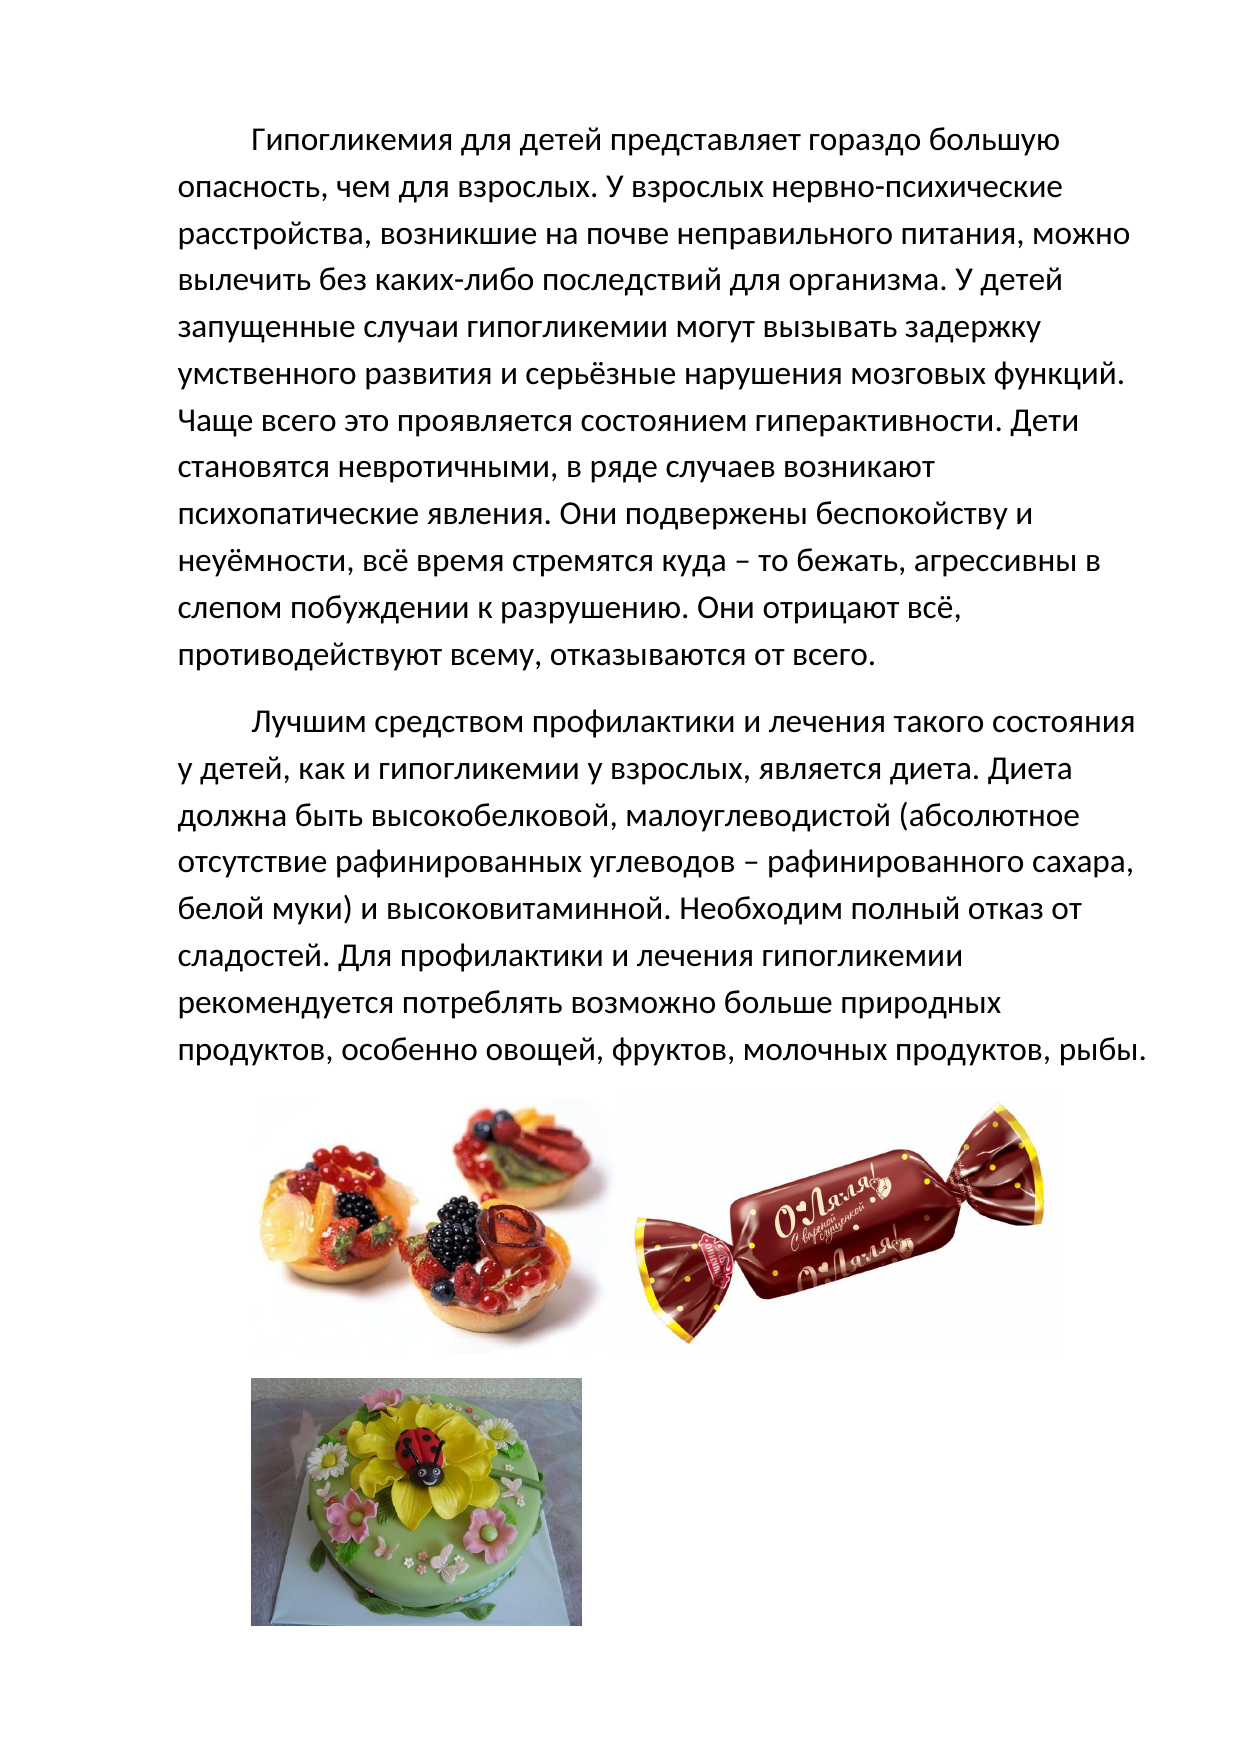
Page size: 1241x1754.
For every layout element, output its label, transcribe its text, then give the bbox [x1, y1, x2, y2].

text Лучшим средством профилактики и лечения такого состояния у детей, как и гипогликемии у взрослых, является диета. Диета должна быть высокобелковой, малоуглеводистой (абсолютное отсутствие рафинированных углеводов – рафинированного сахара, белой муки) и высоковитаминной. Необходим полный отказ от сладостей. Для профилактики и лечения гипогликемии рекомендуется потреблять возможно больше природных продуктов, особенно овощей, фруктов, молочных продуктов, рыбы. [177, 700, 1152, 1068]
picture [251, 1378, 582, 1626]
picture [251, 1095, 1058, 1354]
text Гипогликемия для детей представляет гораздо большую опасность, чем для взрослых. У взрослых нервно-психические расстройства, возникшие на почве неправильного питания, можно вылечить без каких-либо последствий для организма. У детей запущенные случаи гипогликемии могут вызывать задержку умственного развития и серьёзные нарушения мозговых функций. Чаще всего это проявляется состоянием гиперактивности. Дети становятся невротичными, в ряде случаев возникают психопатические явления. Они подвержены беспокойству и неуёмности, всё время стремятся куда – то бежать, агрессивны в слепом побуждении к разрушению. Они отрицают всё, противодействуют всему, отказываются от всего. [177, 118, 1152, 673]
